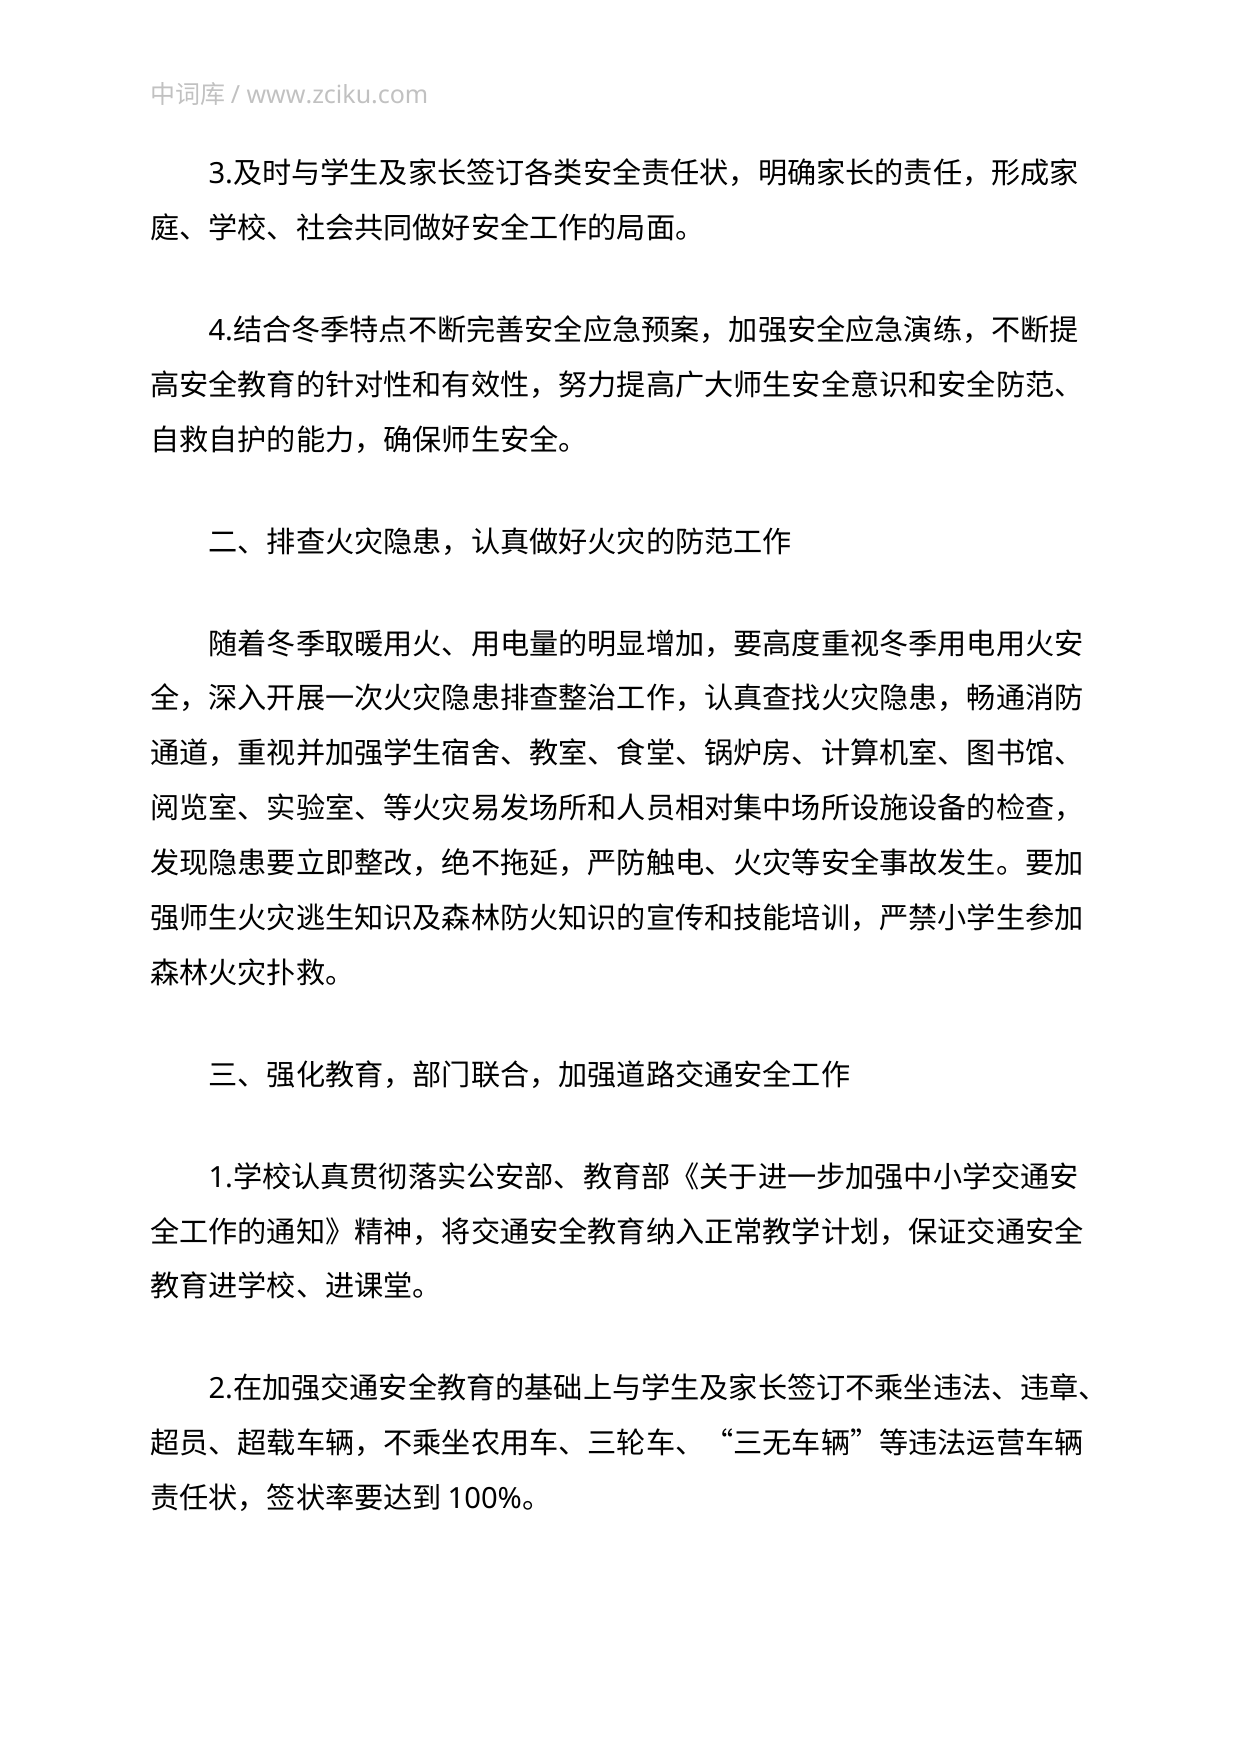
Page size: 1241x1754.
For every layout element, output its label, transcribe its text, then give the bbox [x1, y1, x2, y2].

text 2.在加强交通安全教育的基础上与学生及家长签订不乘坐违法、违章、超员、超载车辆，不乘坐农用车、三轮车、“三无车辆”等违法运营车辆责任状，签状率要达到100%。 [150, 1365, 1090, 1517]
text 二、排查火灾隐患，认真做好火灾的防范工作 [150, 518, 1090, 561]
text 3.及时与学生及家长签订各类安全责任状，明确家长的责任，形成家庭、学校、社会共同做好安全工作的局面。 [150, 150, 1090, 247]
text 1.学校认真贯彻落实公安部、教育部《关于进一步加强中小学交通安全工作的通知》精神，将交通安全教育纳入正常教学计划，保证交通安全教育进学校、进课堂。 [150, 1153, 1090, 1305]
text 随着冬季取暖用火、用电量的明显增加，要高度重视冬季用电用火安全，深入开展一次火灾隐患排查整治工作，认真查找火灾隐患，畅通消防通道，重视并加强学生宿舍、教室、食堂、锅炉房、计算机室、图书馆、阅览室、实验室、等火灾易发场所和人员相对集中场所设施设备的检查，发现隐患要立即整改，绝不拖延，严防触电、火灾等安全事故发生。要加强师生火灾逃生知识及森林防火知识的宣传和技能培训，严禁小学生参加森林火灾扑救。 [150, 620, 1090, 992]
text 4.结合冬季特点不断完善安全应急预案，加强安全应急演练，不断提高安全教育的针对性和有效性，努力提高广大师生安全意识和安全防范、自救自护的能力，确保师生安全。 [150, 307, 1090, 459]
text 三、强化教育，部门联合，加强道路交通安全工作 [150, 1051, 1090, 1094]
